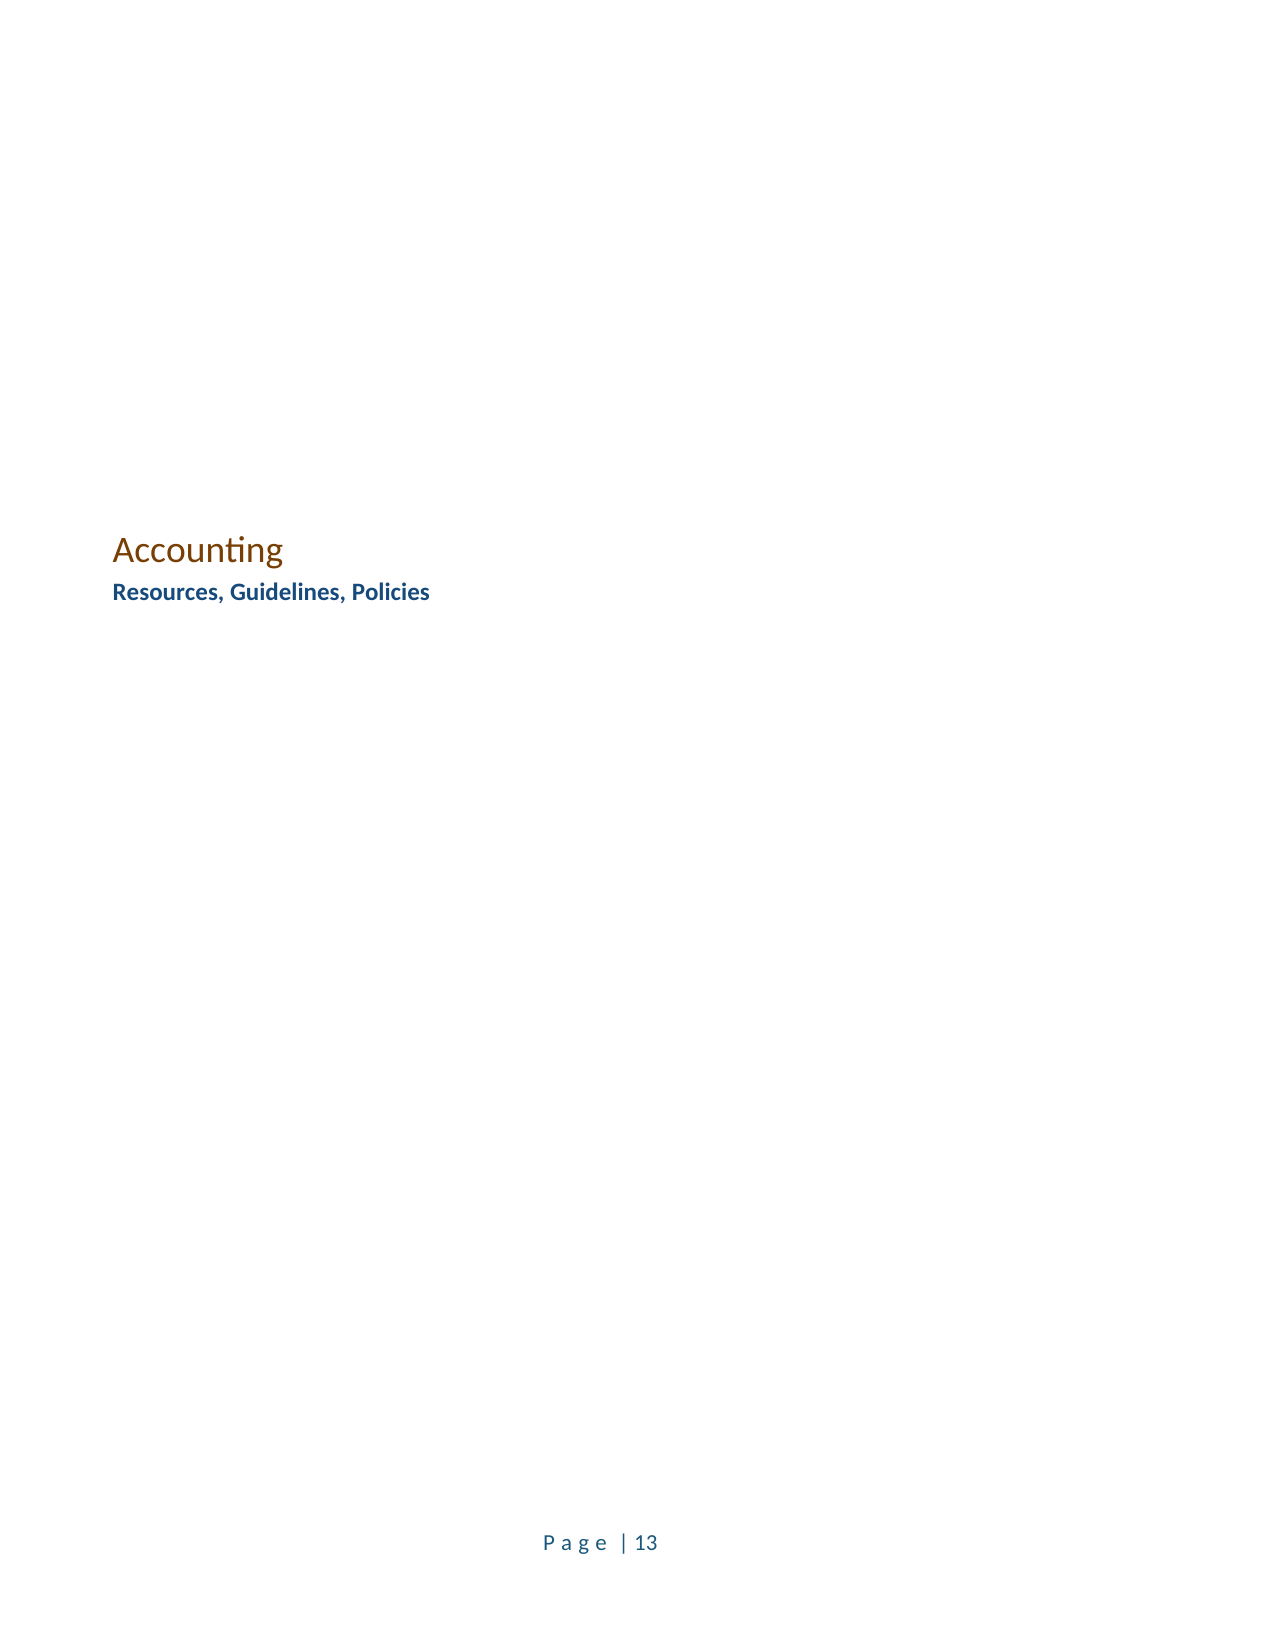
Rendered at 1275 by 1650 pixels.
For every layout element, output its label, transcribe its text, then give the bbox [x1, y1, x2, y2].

subtitle Accounting [112, 526, 1162, 572]
text Resources, Guidelines, Policies [112, 576, 1162, 607]
